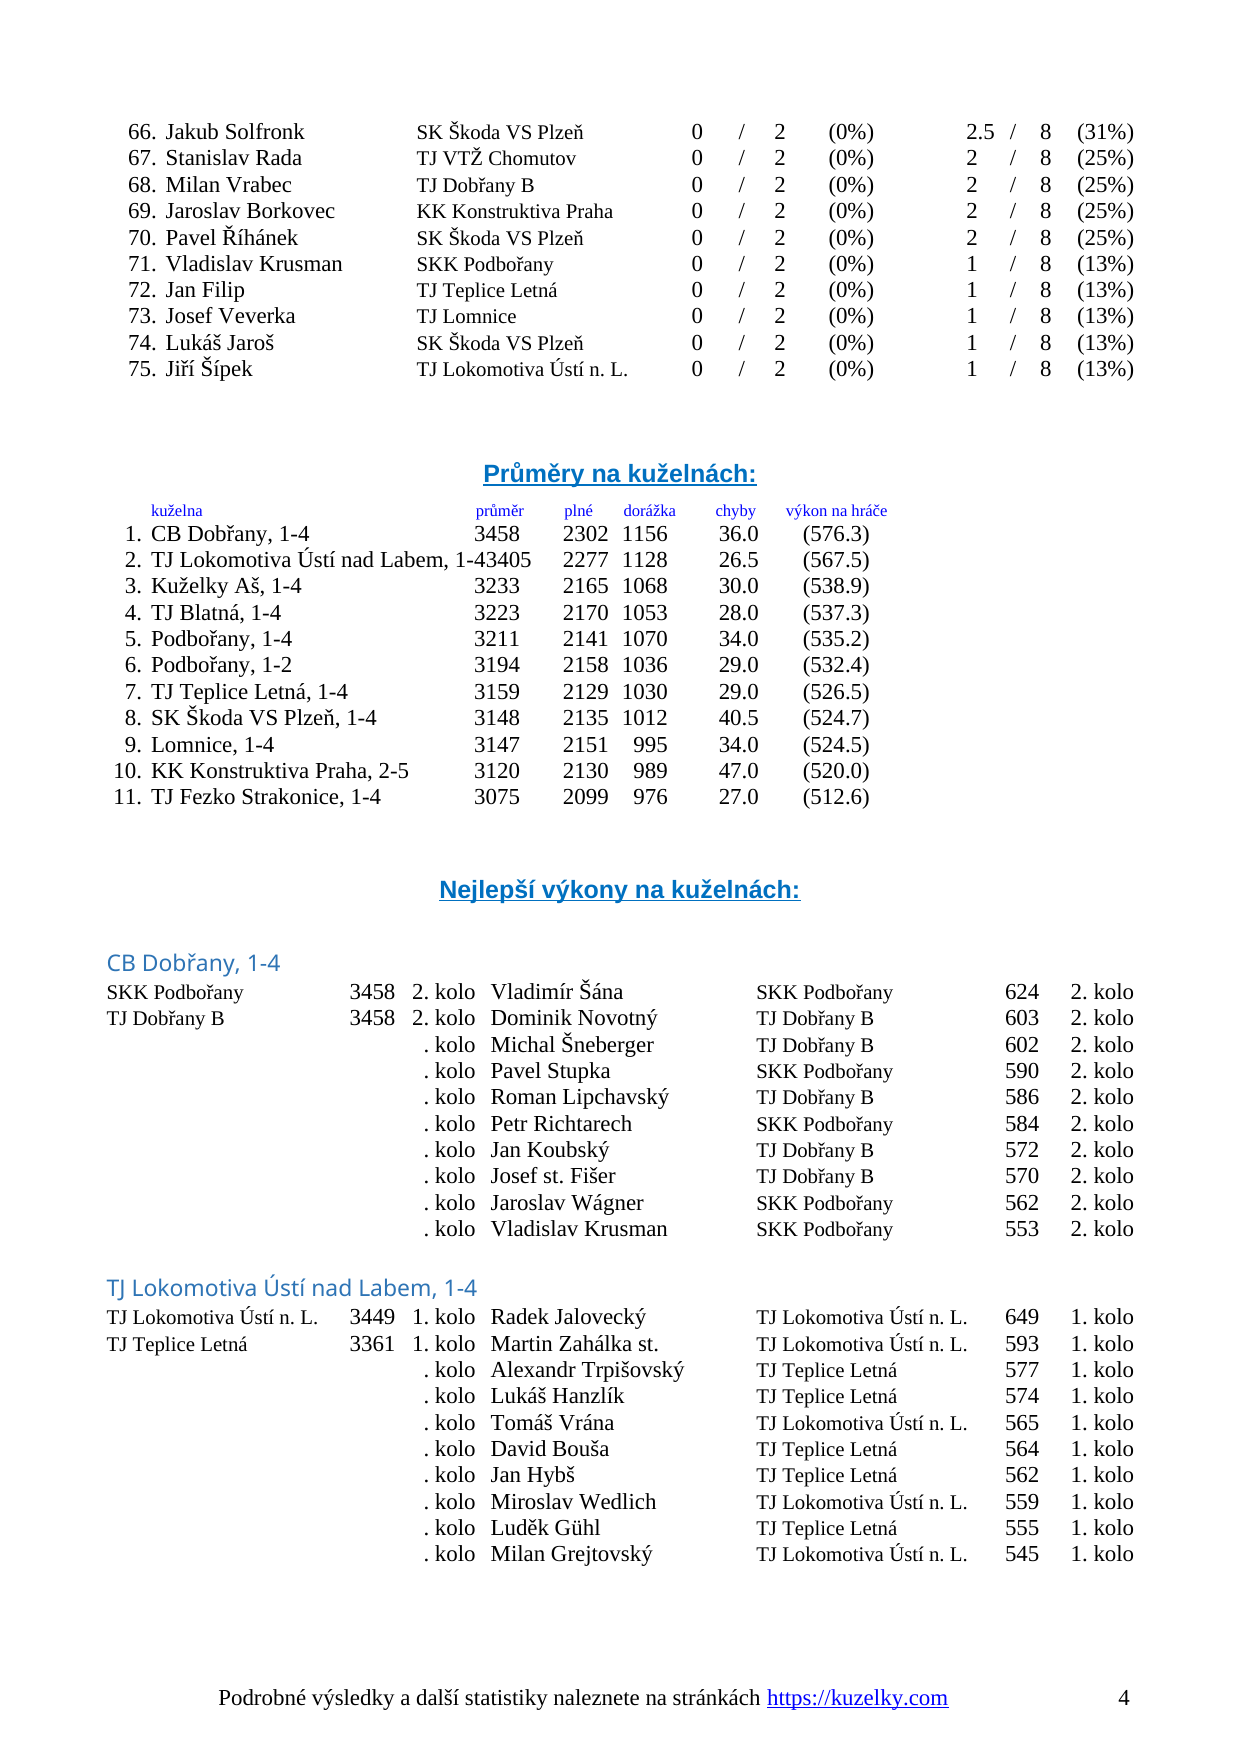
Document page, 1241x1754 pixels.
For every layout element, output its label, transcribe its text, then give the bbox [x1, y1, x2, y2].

text 74. Lukáš Jaroš SK Škoda VS Plzeň 0 / 2 (0%) 1 / 8 (13%) [106, 329, 1134, 355]
text TJ Teplice Letná 3361 1. kolo Martin Zahálka st. TJ Lokomotiva Ústí n. L. 593 1. kolo [106, 1329, 1134, 1356]
text . kolo Vladislav Krusman SKK Podbořany 553 2. kolo [106, 1215, 1134, 1241]
text . kolo Milan Grejtovský TJ Lokomotiva Ústí n. L. 545 1. kolo [106, 1540, 1134, 1567]
text . kolo David Bouša TJ Teplice Letná 564 1. kolo [106, 1435, 1134, 1461]
text 5. Podbořany, 1-4 3211 2141 1070 34.0 (535.2) [106, 625, 1134, 652]
text . kolo Jan Koubský TJ Dobřany B 572 2. kolo [106, 1136, 1134, 1162]
text 72. Jan Filip TJ Teplice Letná 0 / 2 (0%) 1 / 8 (13%) [106, 276, 1134, 303]
text 70. Pavel Říhánek SK Škoda VS Plzeň 0 / 2 (0%) 2 / 8 (25%) [106, 223, 1134, 250]
text kuželna průměr plné dorážka chyby výkon na hráče [106, 501, 1134, 520]
text 9. Lomnice, 1-4 3147 2151 995 34.0 (524.5) [106, 731, 1134, 757]
text 68. Milan Vrabec TJ Dobřany B 0 / 2 (0%) 2 / 8 (25%) [106, 171, 1134, 197]
text 10. KK Konstruktiva Praha, 2-5 3120 2130 989 47.0 (520.0) [106, 757, 1134, 783]
text 4. TJ Blatná, 1-4 3223 2170 1053 28.0 (537.3) [106, 599, 1134, 625]
text . kolo Alexandr Trpišovský TJ Teplice Letná 577 1. kolo [106, 1356, 1134, 1382]
text TJ Dobřany B 3458 2. kolo Dominik Novotný TJ Dobřany B 603 2. kolo [106, 1004, 1134, 1031]
text 1. CB Dobřany, 1-4 3458 2302 1156 36.0 (576.3) [106, 520, 1134, 546]
text . kolo Pavel Stupka SKK Podbořany 590 2. kolo [106, 1057, 1134, 1083]
text 7. TJ Teplice Letná, 1-4 3159 2129 1030 29.0 (526.5) [106, 678, 1134, 704]
text 75. Jiří Šípek TJ Lokomotiva Ústí n. L. 0 / 2 (0%) 1 / 8 (13%) [106, 355, 1134, 382]
subtitle CB Dobřany, 1-4 [106, 947, 1134, 978]
text . kolo Michal Šneberger TJ Dobřany B 602 2. kolo [106, 1031, 1134, 1057]
text . kolo Petr Richtarech SKK Podbořany 584 2. kolo [106, 1110, 1134, 1136]
text SKK Podbořany 3458 2. kolo Vladimír Šána SKK Podbořany 624 2. kolo [106, 978, 1134, 1004]
text 3. Kuželky Aš, 1-4 3233 2165 1068 30.0 (538.9) [106, 572, 1134, 599]
text Nejlepší výkony na kuželnách: [94, 875, 1145, 904]
text Průměry na kuželnách: [94, 459, 1145, 488]
text 66. Jakub Solfronk SK Škoda VS Plzeň 0 / 2 (0%) 2.5 / 8 (31%) [106, 118, 1134, 144]
text . kolo Jan Hybš TJ Teplice Letná 562 1. kolo [106, 1461, 1134, 1488]
text . kolo Tomáš Vrána TJ Lokomotiva Ústí n. L. 565 1. kolo [106, 1409, 1134, 1435]
subtitle TJ Lokomotiva Ústí nad Labem, 1-4 [106, 1272, 1134, 1303]
text 2. TJ Lokomotiva Ústí nad Labem, 1-4 3405 2277 1128 26.5 (567.5) [106, 546, 1134, 572]
text . kolo Miroslav Wedlich TJ Lokomotiva Ústí n. L. 559 1. kolo [106, 1488, 1134, 1514]
text TJ Lokomotiva Ústí n. L. 3449 1. kolo Radek Jalovecký TJ Lokomotiva Ústí n. L. 649 1. kolo [106, 1303, 1134, 1329]
text 73. Josef Veverka TJ Lomnice 0 / 2 (0%) 1 / 8 (13%) [106, 303, 1134, 329]
text . kolo Roman Lipchavský TJ Dobřany B 586 2. kolo [106, 1083, 1134, 1110]
text 69. Jaroslav Borkovec KK Konstruktiva Praha 0 / 2 (0%) 2 / 8 (25%) [106, 197, 1134, 223]
text 11. TJ Fezko Strakonice, 1-4 3075 2099 976 27.0 (512.6) [106, 783, 1134, 810]
text 67. Stanislav Rada TJ VTŽ Chomutov 0 / 2 (0%) 2 / 8 (25%) [106, 144, 1134, 171]
text 8. SK Škoda VS Plzeň, 1-4 3148 2135 1012 40.5 (524.7) [106, 704, 1134, 731]
text . kolo Lukáš Hanzlík TJ Teplice Letná 574 1. kolo [106, 1382, 1134, 1409]
text 71. Vladislav Krusman SKK Podbořany 0 / 2 (0%) 1 / 8 (13%) [106, 250, 1134, 276]
text . kolo Luděk Gühl TJ Teplice Letná 555 1. kolo [106, 1514, 1134, 1540]
text . kolo Josef st. Fišer TJ Dobřany B 570 2. kolo [106, 1162, 1134, 1189]
text 6. Podbořany, 1-2 3194 2158 1036 29.0 (532.4) [106, 652, 1134, 678]
text . kolo Jaroslav Wágner SKK Podbořany 562 2. kolo [106, 1189, 1134, 1215]
